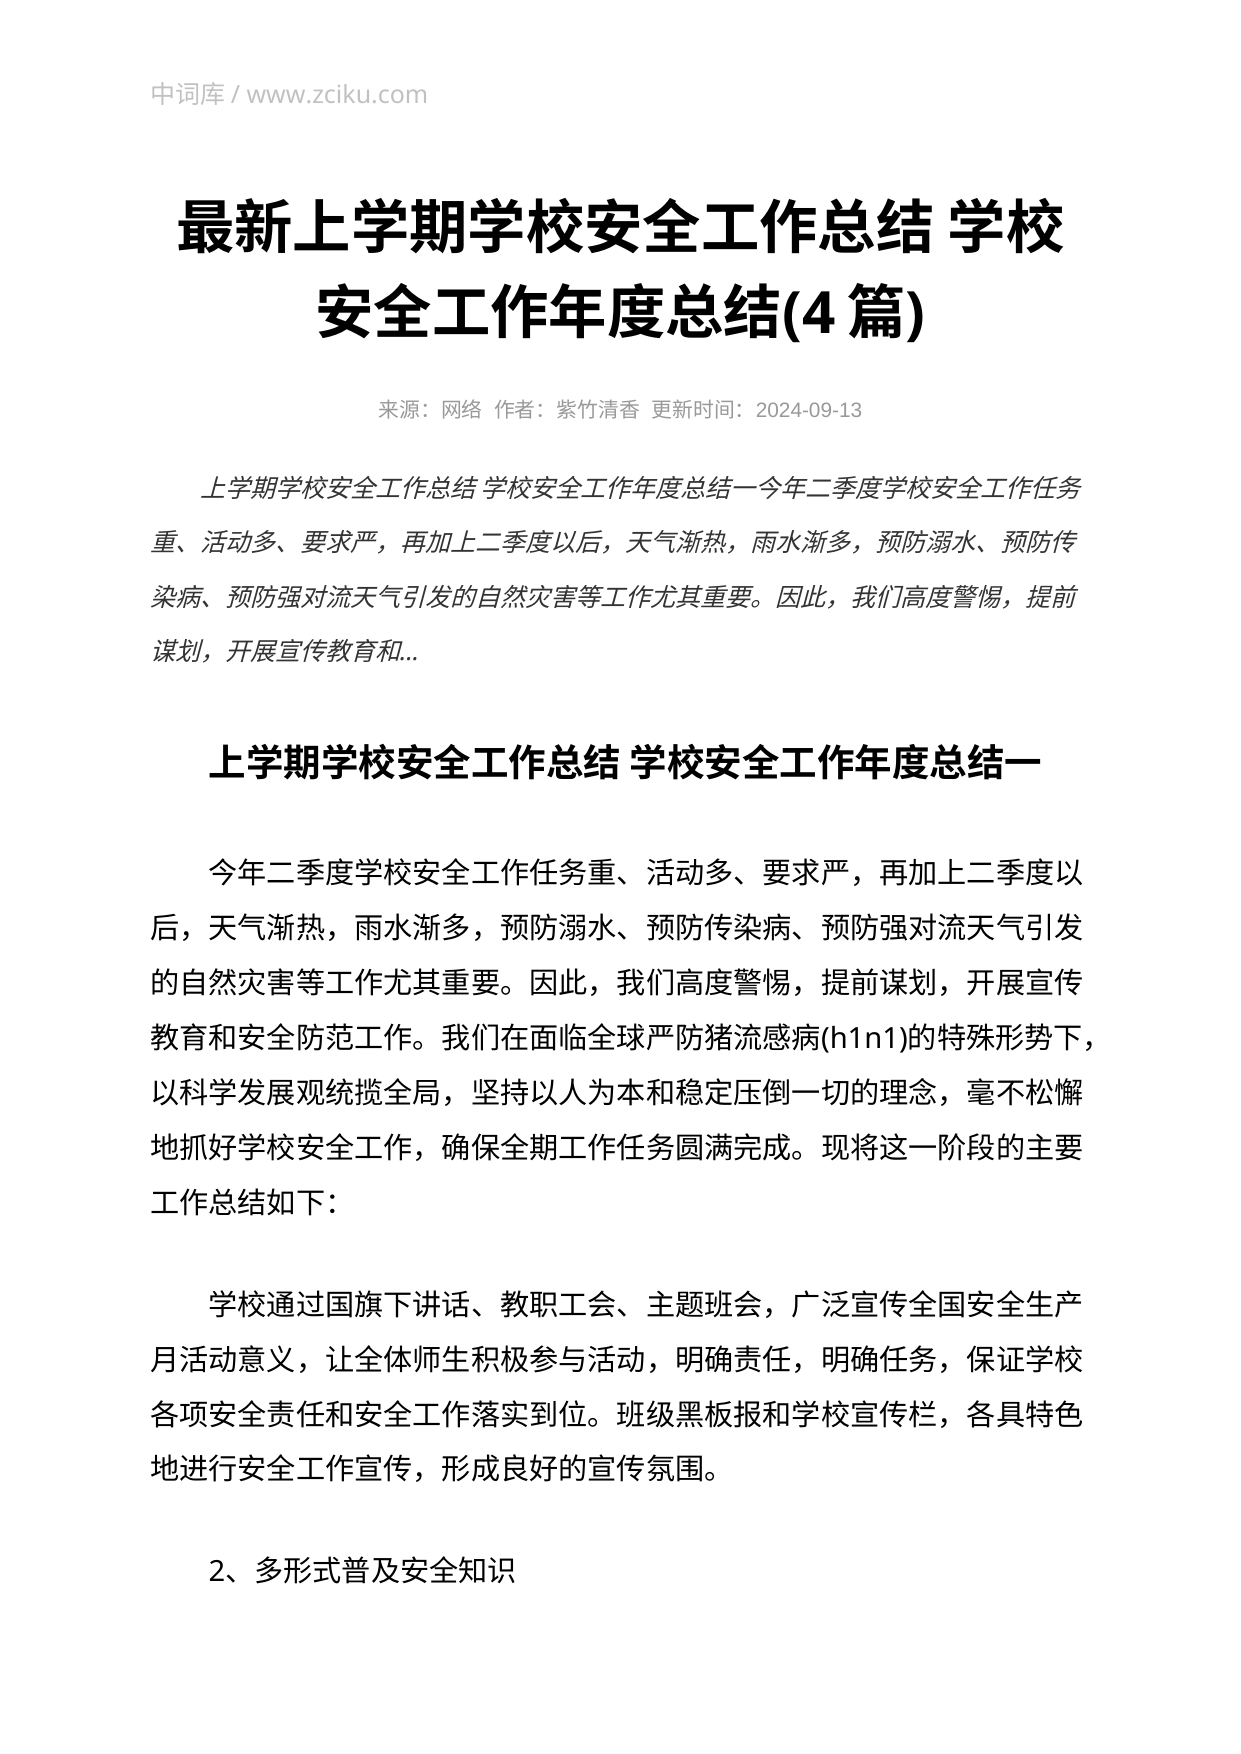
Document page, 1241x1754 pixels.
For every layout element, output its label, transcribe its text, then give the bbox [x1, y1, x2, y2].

text 上学期学校安全工作总结 学校安全工作年度总结一今年二季度学校安全工作任务重、活动多、要求严，再加上二季度以后，天气渐热，雨水渐多，预防溺水、预防传染病、预防强对流天气引发的自然灾害等工作尤其重要。因此，我们高度警惕，提前谋划，开展宣传教育和... [150, 468, 1090, 668]
text 来源：网络 作者：紫竹清香 更新时间：2024-09-13 [150, 397, 1090, 421]
text 今年二季度学校安全工作任务重、活动多、要求严，再加上二季度以后，天气渐热，雨水渐多，预防溺水、预防传染病、预防强对流天气引发的自然灾害等工作尤其重要。因此，我们高度警惕，提前谋划，开展宣传教育和安全防范工作。我们在面临全球严防猪流感病(h1n1)的特殊形势下，以科学发展观统揽全局，坚持以人为本和稳定压倒一切的理念，毫不松懈地抓好学校安全工作，确保全期工作任务圆满完成。现将这一阶段的主要工作总结如下： [150, 850, 1090, 1222]
subtitle 最新上学期学校安全工作总结 学校安全工作年度总结(4篇) [150, 181, 1090, 351]
text 上学期学校安全工作总结 学校安全工作年度总结一 [150, 733, 1090, 787]
text 学校通过国旗下讲话、教职工会、主题班会，广泛宣传全国安全生产月活动意义，让全体师生积极参与活动，明确责任，明确任务，保证学校各项安全责任和安全工作落实到位。班级黑板报和学校宣传栏，各具特色地进行安全工作宣传，形成良好的宣传氛围。 [150, 1281, 1090, 1488]
text 2、多形式普及安全知识 [150, 1548, 1090, 1590]
